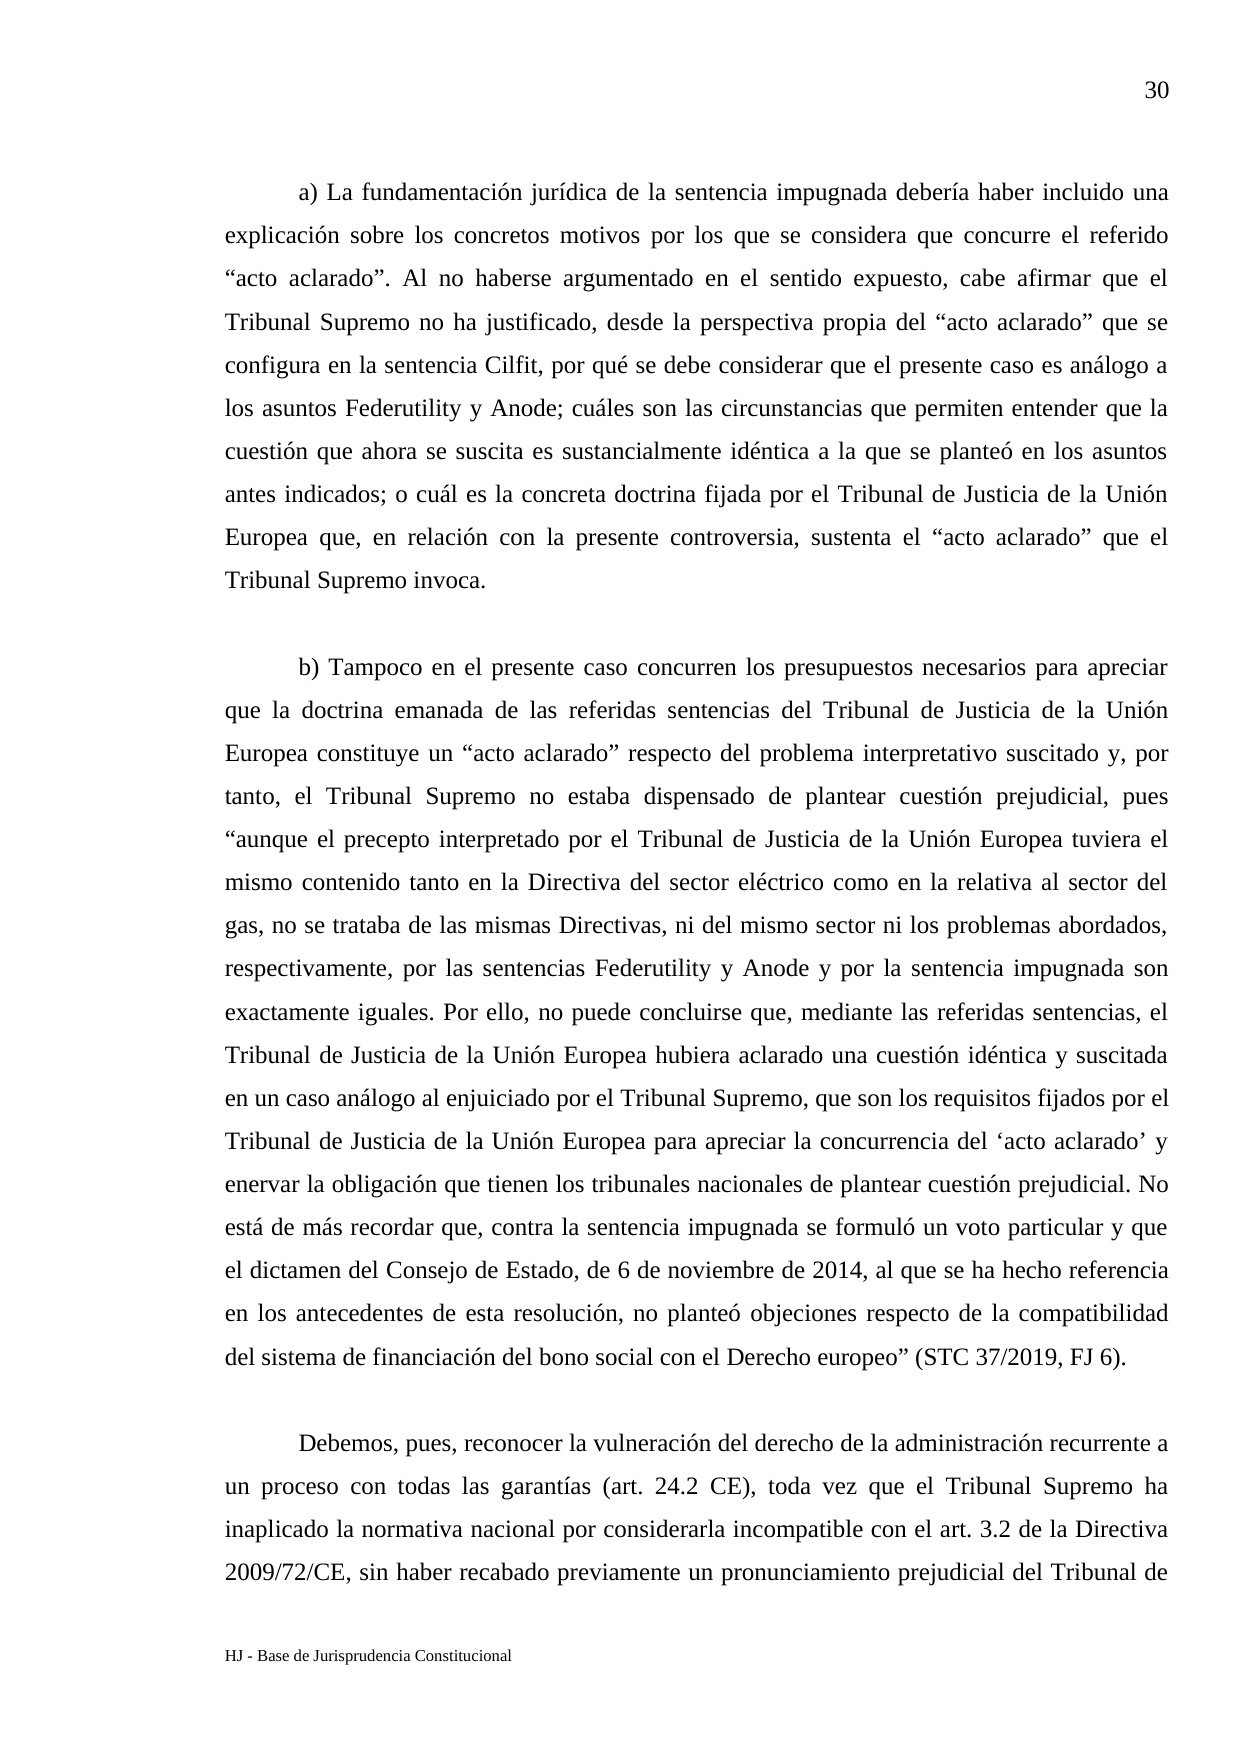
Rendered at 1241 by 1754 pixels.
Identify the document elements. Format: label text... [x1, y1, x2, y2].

text b) Tampoco en el presente caso concurren los presupuestos necesarios para apreciar que la doctrina emanada de las referidas sentencias del Tribunal de Justicia de la Unión Europea constituye un “acto aclarado” respecto del problema interpretativo suscitado y, por tanto, el Tribunal Supremo no estaba dispensado de plantear cuestión prejudicial, pues “aunque el precepto interpretado por el Tribunal de Justicia de la Unión Europea tuviera el mismo contenido tanto en la Directiva del sector eléctrico como en la relativa al sector del gas, no se trataba de las mismas Directivas, ni del mismo sector ni los problemas abordados, respectivamente, por las sentencias Federutility y Anode y por la sentencia impugnada son exactamente iguales. Por ello, no puede concluirse que, mediante las referidas sentencias, el Tribunal de Justicia de la Unión Europea hubiera aclarado una cuestión idéntica y suscitada en un caso análogo al enjuiciado por el Tribunal Supremo, que son los requisitos fijados por el Tribunal de Justicia de la Unión Europea para apreciar la concurrencia del ‘acto aclarado’ y enervar la obligación que tienen los tribunales nacionales de plantear cuestión prejudicial. No está de más recordar que, contra la sentencia impugnada se formuló un voto particular y que el dictamen del Consejo de Estado, de 6 de noviembre de 2014, al que se ha hecho referencia en los antecedentes de esta resolución, no planteó objeciones respecto de la compatibilidad del sistema de financiación del bono social con el Derecho europeo” (STC 37/2019, FJ 6). [224, 652, 1169, 1370]
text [224, 1428, 1169, 1586]
text a) La fundamentación jurídica de la sentencia impugnada debería haber incluido una explicación sobre los concretos motivos por los que se considera que concurre el referido “acto aclarado”. Al no haberse argumentado en el sentido expuesto, cabe afirmar que el Tribunal Supremo no ha justificado, desde la perspectiva propia del “acto aclarado” que se configura en la sentencia Cilfit, por qué se debe considerar que el presente caso es análogo a los asuntos Federutility y Anode; cuáles son las circunstancias que permiten entender que la cuestión que ahora se suscita es sustancialmente idéntica a la que se planteó en los asuntos antes indicados; o cuál es la concreta doctrina fijada por el Tribunal de Justicia de la Unión Europea que, en relación con la presente controversia, sustenta el “acto aclarado” que el Tribunal Supremo invoca. [224, 177, 1169, 594]
